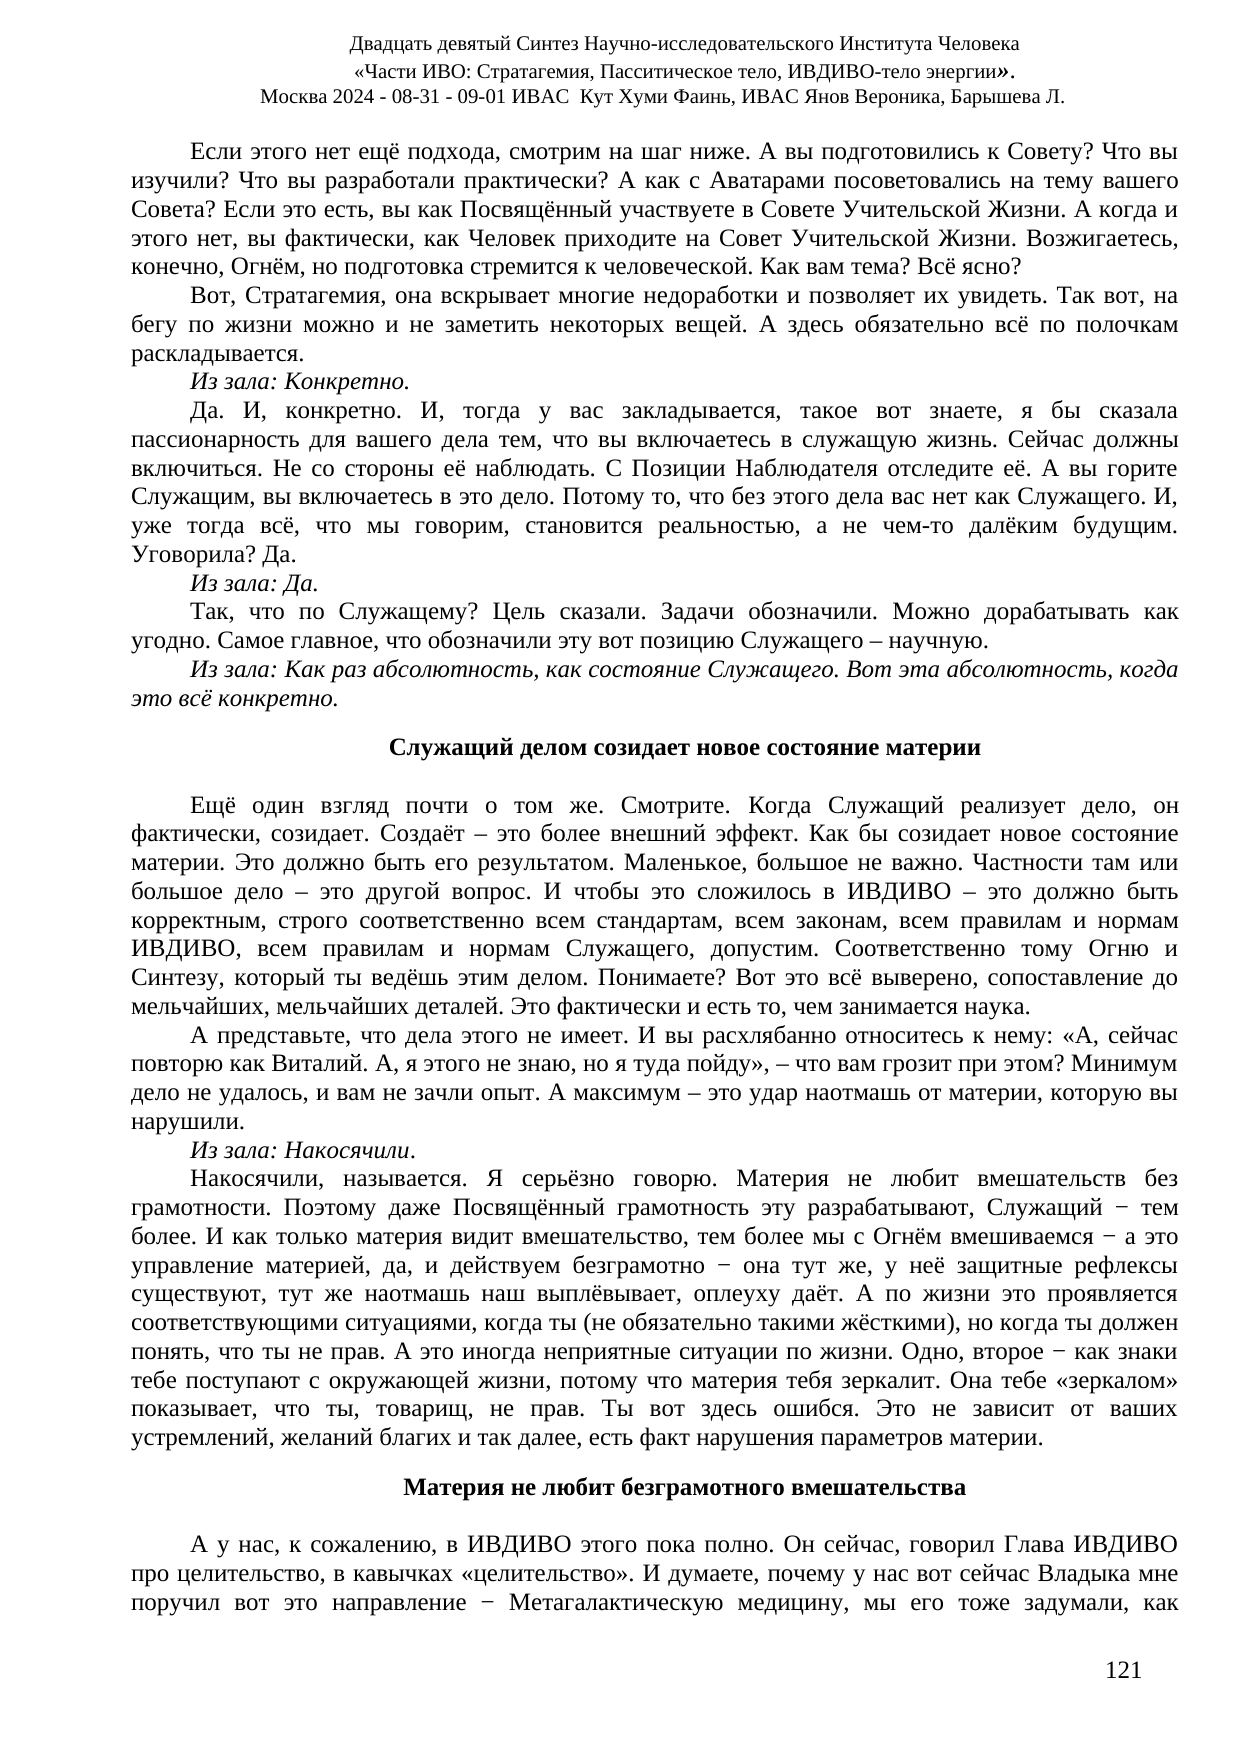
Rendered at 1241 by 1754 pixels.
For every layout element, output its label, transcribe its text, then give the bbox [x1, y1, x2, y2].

text Из зала: Как раз абсолютность, как состояние Служащего. Вот эта абсолютность, когда это всё конкретно. [131, 654, 1180, 711]
text Из зала: Конкретно. [131, 366, 1180, 395]
text А представьте, что дела этого не имеет. И вы расхлябанно относитесь к нему: «А, сейчас повторю как Виталий. А, я этого не знаю, но я туда пойду», – что вам грозит при этом? Минимум дело не удалось, и вам не зачли опыт. А максимум – это удар наотмашь от материи, которую вы нарушили. [131, 1020, 1180, 1135]
text Так, что по Служащему? Цель сказали. Задачи обозначили. Можно дорабатывать как угодно. Самое главное, что обозначили эту вот позицию Служащего – научную. [131, 596, 1180, 654]
subtitle Служащий делом созидает новое состояние материи [131, 732, 1180, 761]
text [131, 1529, 1180, 1616]
text Накосячили, называется. Я серьёзно говорю. Материя не любит вмешательств без грамотности. Поэтому даже Посвящённый грамотность эту разрабатывают, Служащий − тем более. И как только материя видит вмешательство, тем более мы с Огнём вмешиваемся − а это управление материей, да, и действуем безграмотно − она тут же, у неё защитные рефлексы существуют, тут же наотмашь наш выплёвывает, оплеуху даёт. А по жизни это проявляется соответствующими ситуациями, когда ты (не обязательно такими жёсткими), но когда ты должен понять, что ты не прав. А это иногда неприятные ситуации по жизни. Одно, второе − как знаки тебе поступают с окружающей жизни, потому что материя тебя зеркалит. Она тебе «зеркалом» показывает, что ты, товарищ, не прав. Ты вот здесь ошибся. Это не зависит от ваших устремлений, желаний благих и так далее, есть факт нарушения параметров материи. [131, 1163, 1180, 1451]
text Да. И, конкретно. И, тогда у вас закладывается, такое вот знаете, я бы сказала пассионарность для вашего дела тем, что вы включаетесь в служащую жизнь. Сейчас должны включиться. Не со стороны её наблюдать. С Позиции Наблюдателя отследите её. А вы горите Служащим, вы включаетесь в это дело. Потому то, что без этого дела вас нет как Служащего. И, уже тогда всё, что мы говорим, становится реальностью, а не чем-то далёким будущим. Уговорила? Да. [131, 395, 1180, 568]
text Если этого нет ещё подхода, смотрим на шаг ниже. А вы подготовились к Совету? Что вы изучили? Что вы разработали практически? А как с Аватарами посоветовались на тему вашего Совета? Если это есть, вы как Посвящённый участвуете в Совете Учительской Жизни. А когда и этого нет, вы фактически, как Человек приходите на Совет Учительской Жизни. Возжигаетесь, конечно, Огнём, но подготовка стремится к человеческой. Как вам тема? Всё ясно? [131, 136, 1180, 280]
subtitle Материя не любит безграмотного вмешательства [131, 1472, 1180, 1501]
text Из зала: Накосячили. [131, 1135, 1180, 1163]
text Вот, Стратагемия, она вскрывает многие недоработки и позволяет их увидеть. Так вот, на бегу по жизни можно и не заметить некоторых вещей. А здесь обязательно всё по полочкам раскладывается. [131, 280, 1180, 366]
text Из зала: Да. [131, 568, 1180, 596]
text Ещё один взгляд почти о том же. Смотрите. Когда Служащий реализует дело, он фактически, созидает. Создаёт – это более внешний эффект. Как бы созидает новое состояние материи. Это должно быть его результатом. Маленькое, большое не важно. Частности там или большое дело – это другой вопрос. И чтобы это сложилось в ИВДИВО – это должно быть корректным, строго соответственно всем стандартам, всем законам, всем правилам и нормам ИВДИВО, всем правилам и нормам Служащего, допустим. Соответственно тому Огню и Синтезу, который ты ведёшь этим делом. Понимаете? Вот это всё выверено, сопоставление до мельчайших, мельчайших деталей. Это фактически и есть то, чем занимается наука. [131, 790, 1180, 1020]
